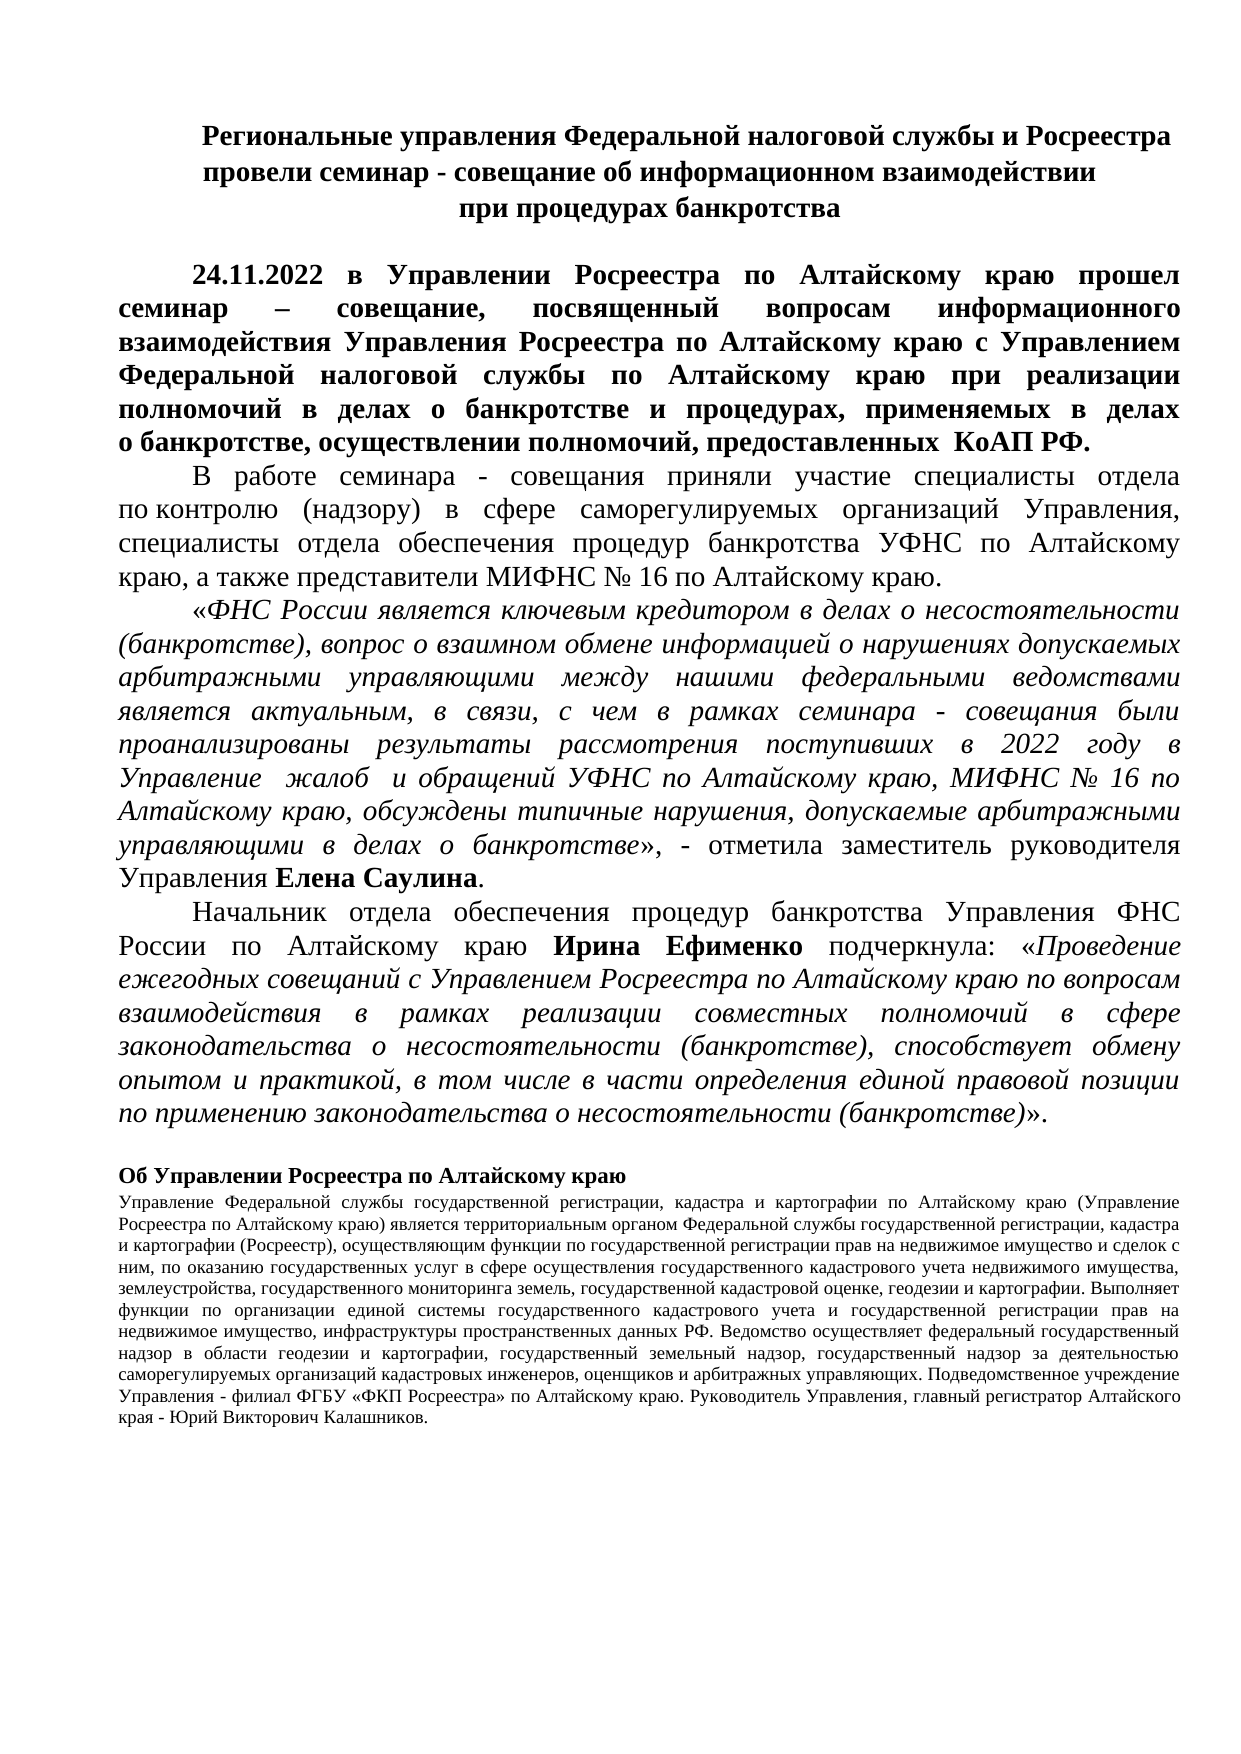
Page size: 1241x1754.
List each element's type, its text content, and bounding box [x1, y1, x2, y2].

text Управление Федеральной службы государственной регистрации, кадастра и картографии по Алтайскому краю (Управление Росреестра по Алтайскому краю) является территориальным органом Федеральной службы государственной регистрации, кадастра и картографии (Росреестр), осуществляющим функции по государственной регистрации прав на недвижимое имущество и сделок с ним, по оказанию государственных услуг в сфере осуществления государственного кадастрового учета недвижимого имущества, землеустройства, государственного мониторинга земель, государственной кадастровой оценке, геодезии и картографии. Выполняет функции по организации единой системы государственного кадастрового учета и государственной регистрации прав на недвижимое имущество, инфраструктуры пространственных данных РФ. Ведомство осуществляет федеральный государственный надзор в области геодезии и картографии, государственный земельный надзор, государственный надзор за деятельностью саморегулируемых организаций кадастровых инженеров, оценщиков и арбитражных управляющих. Подведомственное учреждение Управления - филиал ФГБУ «ФКП Росреестра» по Алтайскому краю. Руководитель Управления, главный регистратор Алтайского края - Юрий Викторович Калашников. [118, 1191, 1181, 1428]
text В работе семинара - совещания приняли участие специалисты отдела по контролю (надзору) в сфере саморегулируемых организаций Управления, специалисты отдела обеспечения процедур банкротства УФНС по Алтайскому краю, а также представители МИФНС № 16 по Алтайскому краю. [118, 458, 1181, 592]
text Начальник отдела обеспечения процедур банкротства Управления ФНС России по Алтайскому краю Ирина Ефименко подчеркнула: «Проведение ежегодных совещаний с Управлением Росреестра по Алтайскому краю по вопросам взаимодействия в рамках реализации совместных полномочий в сфере законодательства о несостоятельности (банкротстве), способствует обмену опытом и практикой, в том числе в части определения единой правовой позиции по применению законодательства о несостоятельности (банкротстве)». [118, 894, 1181, 1129]
text «ФНС России является ключевым кредитором в делах о несостоятельности (банкротстве), вопрос о взаимном обмене информацией о нарушениях допускаемых арбитражными управляющими между нашими федеральными ведомствами является актуальным, в связи, с чем в рамках семинара - совещания были проанализированы результаты рассмотрения поступивших в 2022 году в Управление жалоб и обращений УФНС по Алтайскому краю, МИФНС № 16 по Алтайскому краю, обсуждены типичные нарушения, допускаемые арбитражными управляющими в делах о банкротстве», - отметила заместитель руководителя Управления Елена Саулина. [118, 592, 1181, 894]
text Об Управлении Росреестра по Алтайскому краю [118, 1162, 1181, 1189]
text 24.11.2022 в Управлении Росреестра по Алтайскому краю прошел семинар – совещание, посвященный вопросам информационного взаимодействия Управления Росреестра по Алтайскому краю с Управлением Федеральной налоговой службы по Алтайскому краю при реализации полномочий в делах о банкротстве и процедурах, применяемых в делах о банкротстве, осуществлении полномочий, предоставленных КоАП РФ. [118, 257, 1181, 458]
text Региональные управления Федеральной налоговой службы и Росреестра провели семинар - совещание об информационном взаимодействии при процедурах банкротства [118, 118, 1181, 224]
